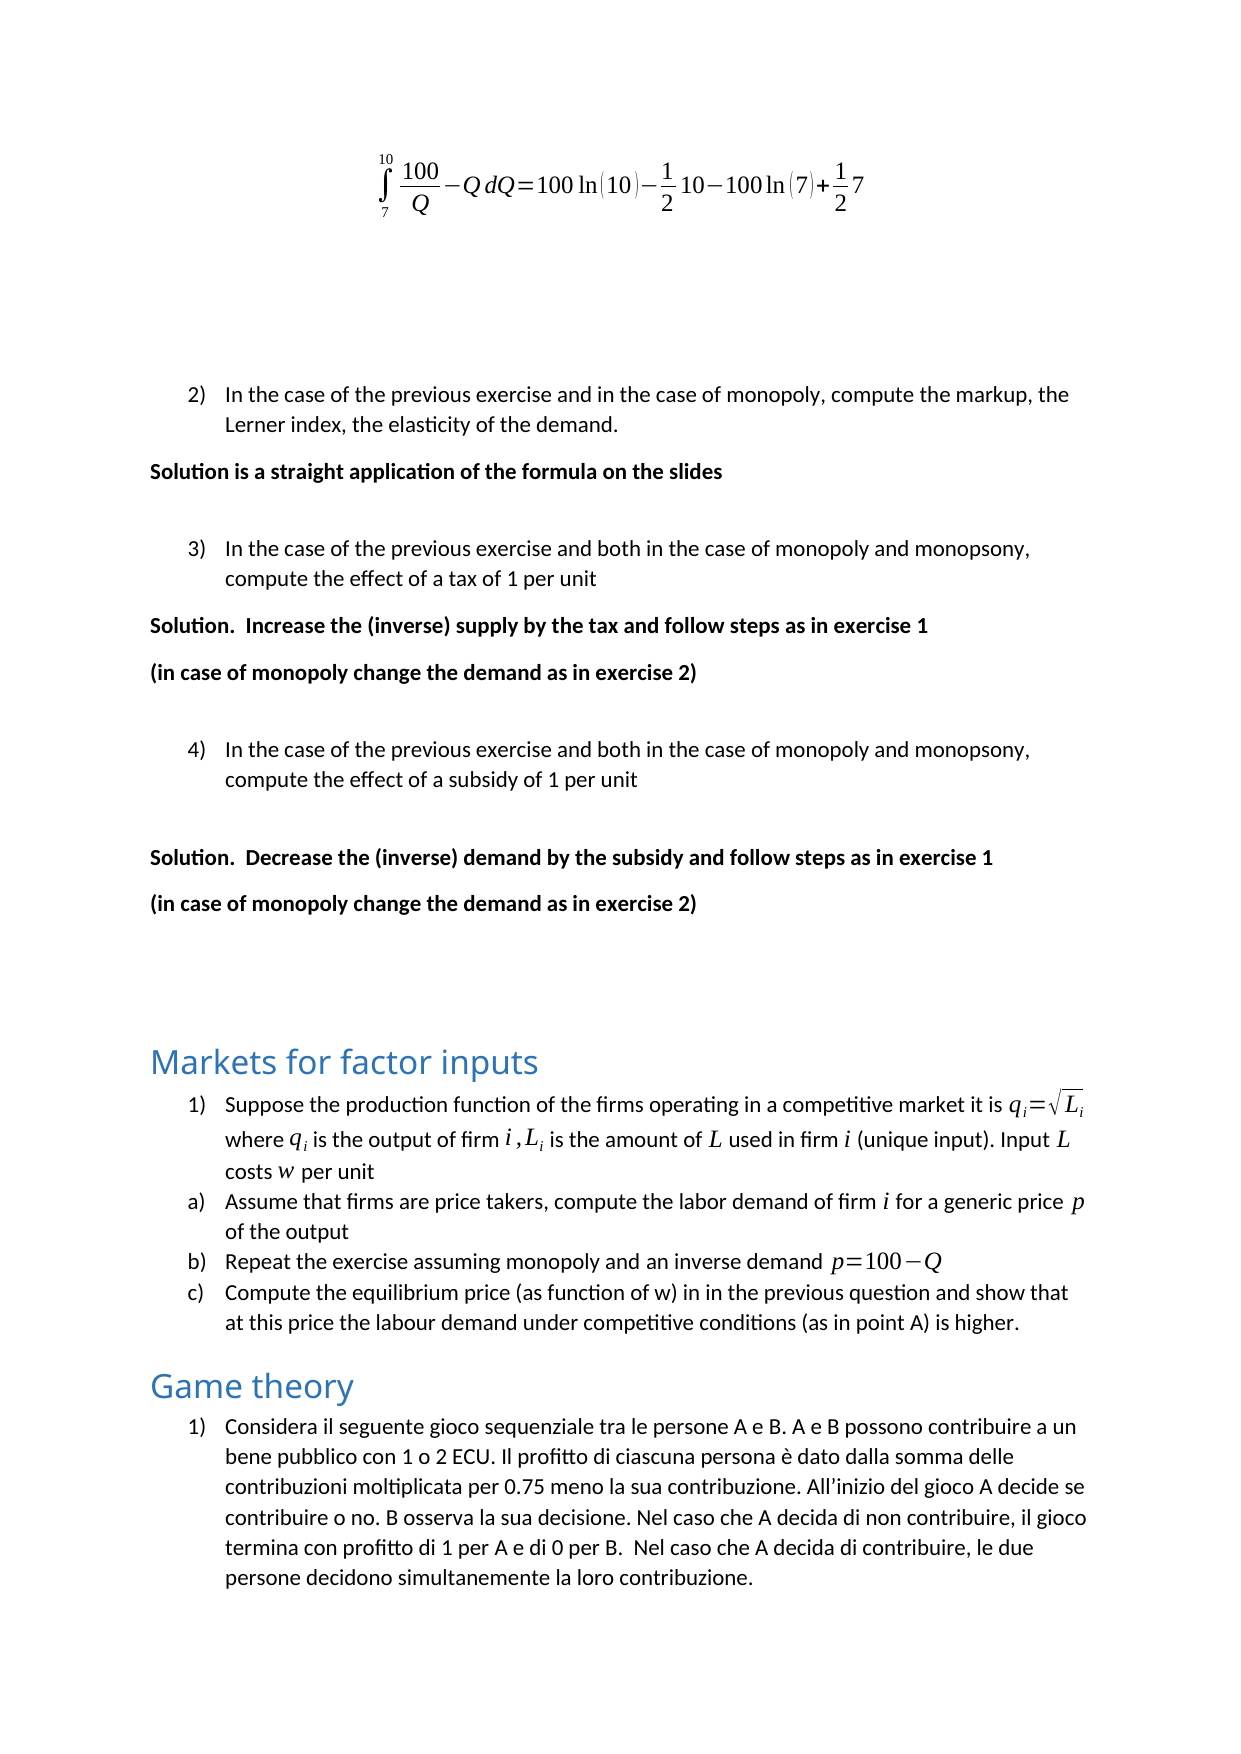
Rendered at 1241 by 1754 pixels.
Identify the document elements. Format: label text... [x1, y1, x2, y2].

list Compute the equilibrium price (as function of w) in in the previous question and show that at this price the labour demand under competitive conditions (as in point A) is higher. [187, 1278, 1090, 1336]
subtitle Game theory [150, 1363, 1090, 1408]
list In the case of the previous exercise and both in the case of monopoly and monopsony, compute the effect of a subsidy of 1 per unit [187, 735, 1090, 794]
list Suppose the production function of the firms operating in a competitive market it is where is the output of firm is the amount of used in firm (unique input). Input costs per unit [187, 1087, 1090, 1185]
list In the case of the previous exercise and in the case of monopoly, compute the markup, the Lerner index, the elasticity of the demand. [187, 380, 1090, 438]
list Assume that firms are price takers, compute the labor demand of firm for a generic price of the output [187, 1187, 1090, 1245]
list Considera il seguente gioco sequenziale tra le persone A e B. A e B possono contribuire a un bene pubblico con 1 o 2 ECU. Il profitto di ciascuna persona è dato dalla somma delle contribuzioni moltiplicata per 0.75 meno la sua contribuzione. All’inizio del gioco A decide se contribuire o no. B osserva la sua decisione. Nel caso che A decida di non contribuire, il gioco termina con profitto di 1 per A e di 0 per B. Nel caso che A decida di contribuire, le due persone decidono simultanemente la loro contribuzione. [187, 1412, 1090, 1591]
text Solution is a straight application of the formula on the slides [150, 457, 1090, 485]
text Solution. Decrease the (inverse) demand by the subsidy and follow steps as in exercise 1 [150, 843, 1090, 871]
text Solution. Increase the (inverse) supply by the tax and follow steps as in exercise 1 [150, 611, 1090, 639]
text (in case of monopoly change the demand as in exercise 2) [150, 658, 1090, 686]
list In the case of the previous exercise and both in the case of monopoly and monopsony, compute the effect of a tax of 1 per unit [187, 534, 1090, 593]
text (in case of monopoly change the demand as in exercise 2) [150, 889, 1090, 918]
subtitle Markets for factor inputs [150, 1038, 1090, 1084]
list Repeat the exercise assuming monopoly and an inverse demand [187, 1247, 1090, 1276]
